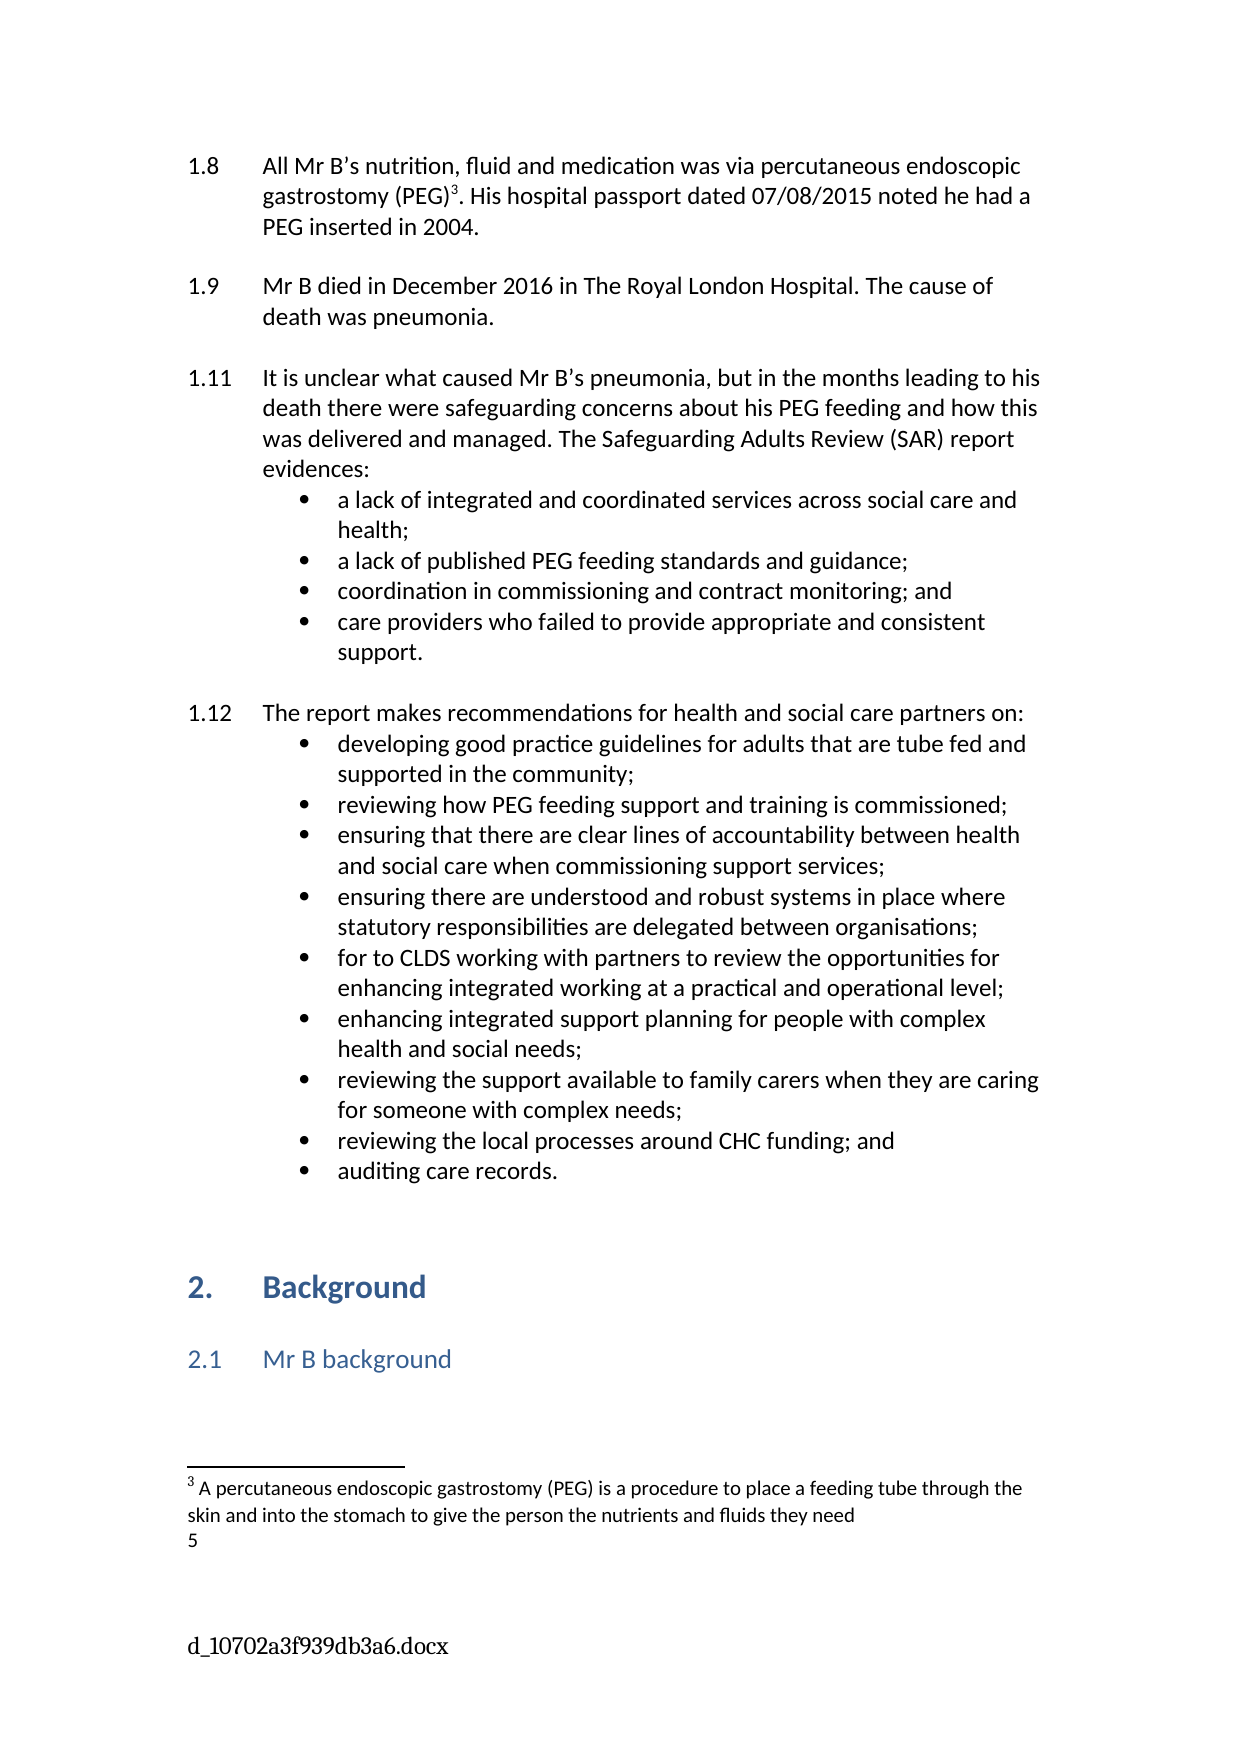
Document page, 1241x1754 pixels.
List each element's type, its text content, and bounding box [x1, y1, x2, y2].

list auditing care records. [300, 1155, 1053, 1186]
list developing good practice guidelines for adults that are tube fed and supported in the community; [300, 728, 1053, 789]
text 1.12 The report makes recommendations for health and social care partners on: [187, 698, 1053, 728]
list care providers who failed to provide appropriate and consistent support. [300, 606, 1053, 667]
subtitle 2. Background [187, 1266, 1053, 1307]
text 1.8 All Mr B’s nutrition, fluid and medication was via percutaneous endoscopic gastrostomy (PEG). His hospital passport dated 07/08/2015 noted he had a PEG inserted in 2004. [187, 150, 1053, 242]
list ensuring that there are clear lines of accountability between health and social care when commissioning support services; [300, 820, 1053, 881]
list a lack of integrated and coordinated services across social care and health; [300, 484, 1053, 545]
list a lack of published PEG feeding standards and guidance; [300, 545, 1053, 576]
list reviewing the local processes around CHC funding; and [300, 1125, 1053, 1155]
list reviewing the support available to family carers when they are caring for someone with complex needs; [300, 1064, 1053, 1125]
list coordination in commissioning and contract monitoring; and [300, 576, 1053, 606]
list reviewing how PEG feeding support and training is commissioned; [300, 789, 1053, 820]
list enhancing integrated support planning for people with complex health and social needs; [300, 1003, 1053, 1064]
subtitle 2.1 Mr B background [187, 1342, 1053, 1375]
list ensuring there are understood and robust systems in place where statutory responsibilities are delegated between organisations; [300, 881, 1053, 942]
list for to CLDS working with partners to review the opportunities for enhancing integrated working at a practical and operational level; [300, 942, 1053, 1003]
text 1.9 Mr B died in December 2016 in The Royal London Hospital. The cause of death was pneumonia. [187, 270, 1053, 331]
text 1.11 It is unclear what caused Mr B’s pneumonia, but in the months leading to his death there were safeguarding concerns about his PEG feeding and how this was delivered and managed. The Safeguarding Adults Review (SAR) report evidences: [187, 362, 1053, 484]
